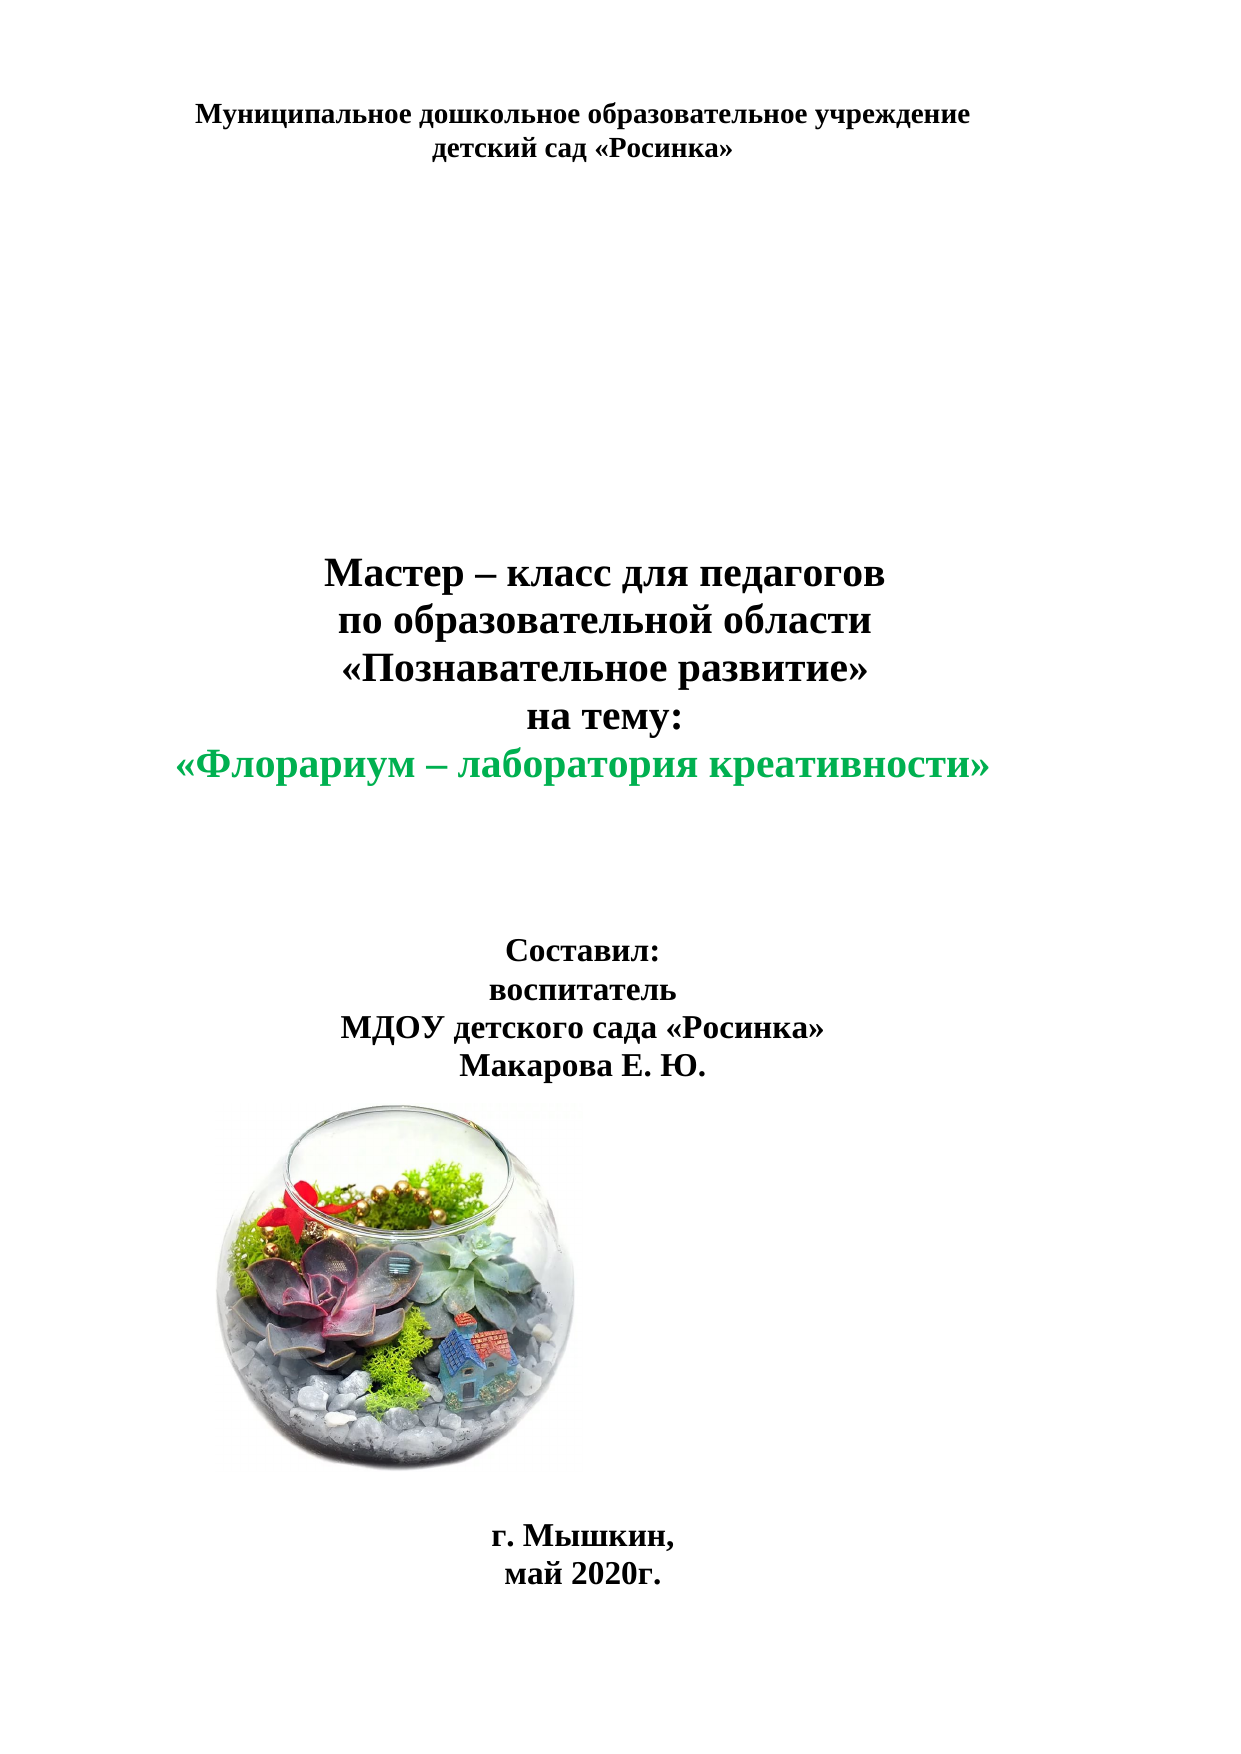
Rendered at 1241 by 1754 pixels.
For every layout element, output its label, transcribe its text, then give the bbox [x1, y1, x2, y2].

text Составил: [0, 930, 1165, 969]
picture [215, 1103, 583, 1472]
text по образовательной области [44, 595, 1165, 643]
text на тему: [44, 691, 1165, 739]
text Макарова Е. Ю. [0, 1045, 1165, 1084]
text «Флорариум – лаборатория креативности» [0, 739, 1165, 787]
text детский сад «Росинка» [0, 130, 1165, 164]
text МДОУ детского сада «Росинка» [0, 1007, 1165, 1045]
text май 2020г. [0, 1553, 1165, 1592]
text воспитатель [0, 969, 1165, 1007]
text г. Мышкин, [0, 1515, 1165, 1553]
text Муниципальное дошкольное образовательное учреждение [0, 97, 1165, 130]
text Мастер – класс для педагогов [44, 547, 1165, 595]
text «Познавательное развитие» [44, 643, 1165, 691]
